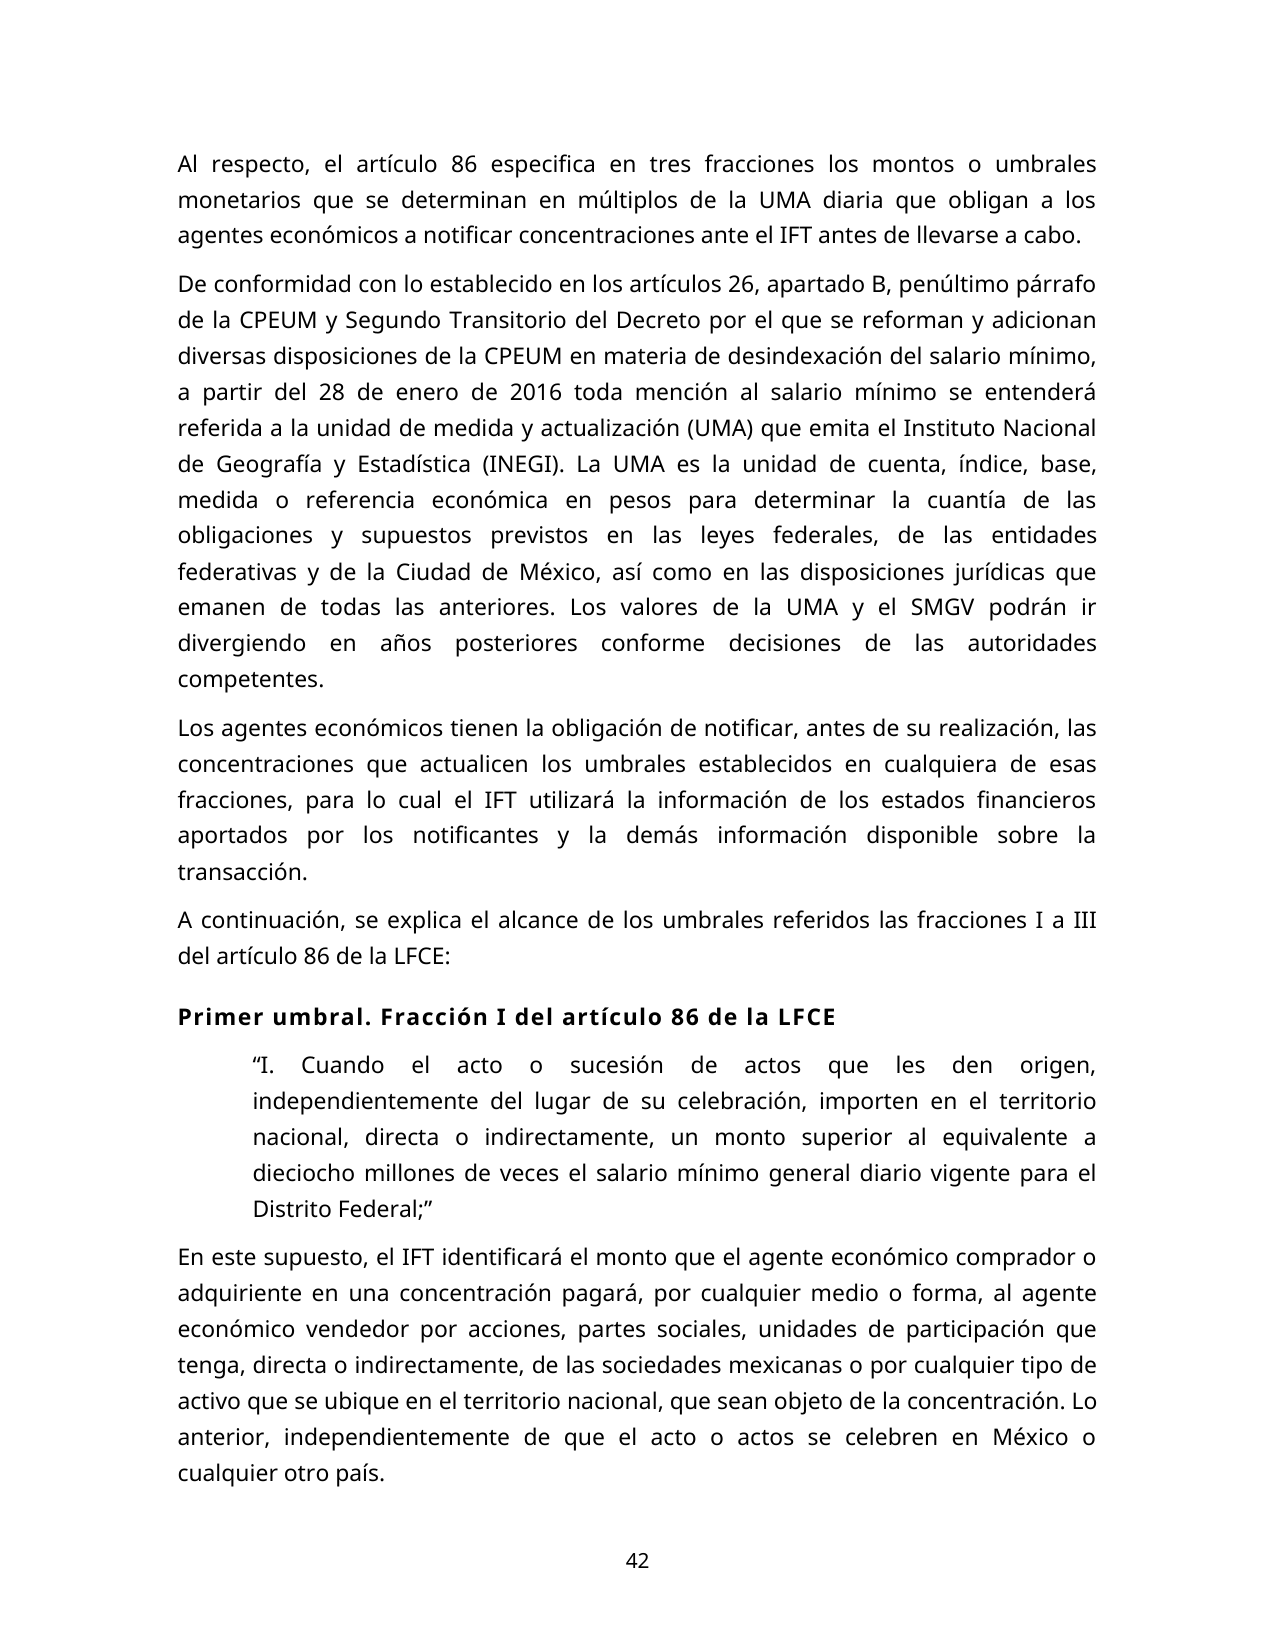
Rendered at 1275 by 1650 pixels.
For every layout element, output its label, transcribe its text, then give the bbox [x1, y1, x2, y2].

text Los agentes económicos tienen la obligación de notificar, antes de su realización, las concentraciones que actualicen los umbrales establecidos en cualquiera de esas fracciones, para lo cual el IFT utilizará la información de los estados financieros aportados por los notificantes y la demás información disponible sobre la transacción. [177, 712, 1098, 887]
text En este supuesto, el IFT identificará el monto que el agente económico comprador o adquiriente en una concentración pagará, por cualquier medio o forma, al agente económico vendedor por acciones, partes sociales, unidades de participación que tenga, directa o indirectamente, de las sociedades mexicanas o por cualquier tipo de activo que se ubique en el territorio nacional, que sean objeto de la concentración. Lo anterior, independientemente de que el acto o actos se celebren en México o cualquier otro país. [177, 1241, 1098, 1488]
subtitle Primer umbral. Fracción I del artículo 86 de la LFCE [177, 1001, 1098, 1032]
text Al respecto, el artículo 86 especifica en tres fracciones los montos o umbrales monetarios que se determinan en múltiplos de la UMA diaria que obligan a los agentes económicos a notificar concentraciones ante el IFT antes de llevarse a cabo. [177, 148, 1098, 251]
list “I. Cuando el acto o sucesión de actos que les den origen, independientemente del lugar de su celebración, importen en el territorio nacional, directa o indirectamente, un monto superior al equivalente a dieciocho millones de veces el salario mínimo general diario vigente para el Distrito Federal;” [252, 1049, 1098, 1224]
text A continuación, se explica el alcance de los umbrales referidos las fracciones I a III del artículo 86 de la LFCE: [177, 904, 1098, 971]
text De conformidad con lo establecido en los artículos 26, apartado B, penúltimo párrafo de la CPEUM y Segundo Transitorio del Decreto por el que se reforman y adicionan diversas disposiciones de la CPEUM en materia de desindexación del salario mínimo, a partir del 28 de enero de 2016 toda mención al salario mínimo se entenderá referida a la unidad de medida y actualización (UMA) que emita el Instituto Nacional de Geografía y Estadística (INEGI). La UMA es la unidad de cuenta, índice, base, medida o referencia económica en pesos para determinar la cuantía de las obligaciones y supuestos previstos en las leyes federales, de las entidades federativas y de la Ciudad de México, así como en las disposiciones jurídicas que emanen de todas las anteriores. Los valores de la UMA y el SMGV podrán ir divergiendo en años posteriores conforme decisiones de las autoridades competentes. [177, 268, 1098, 694]
